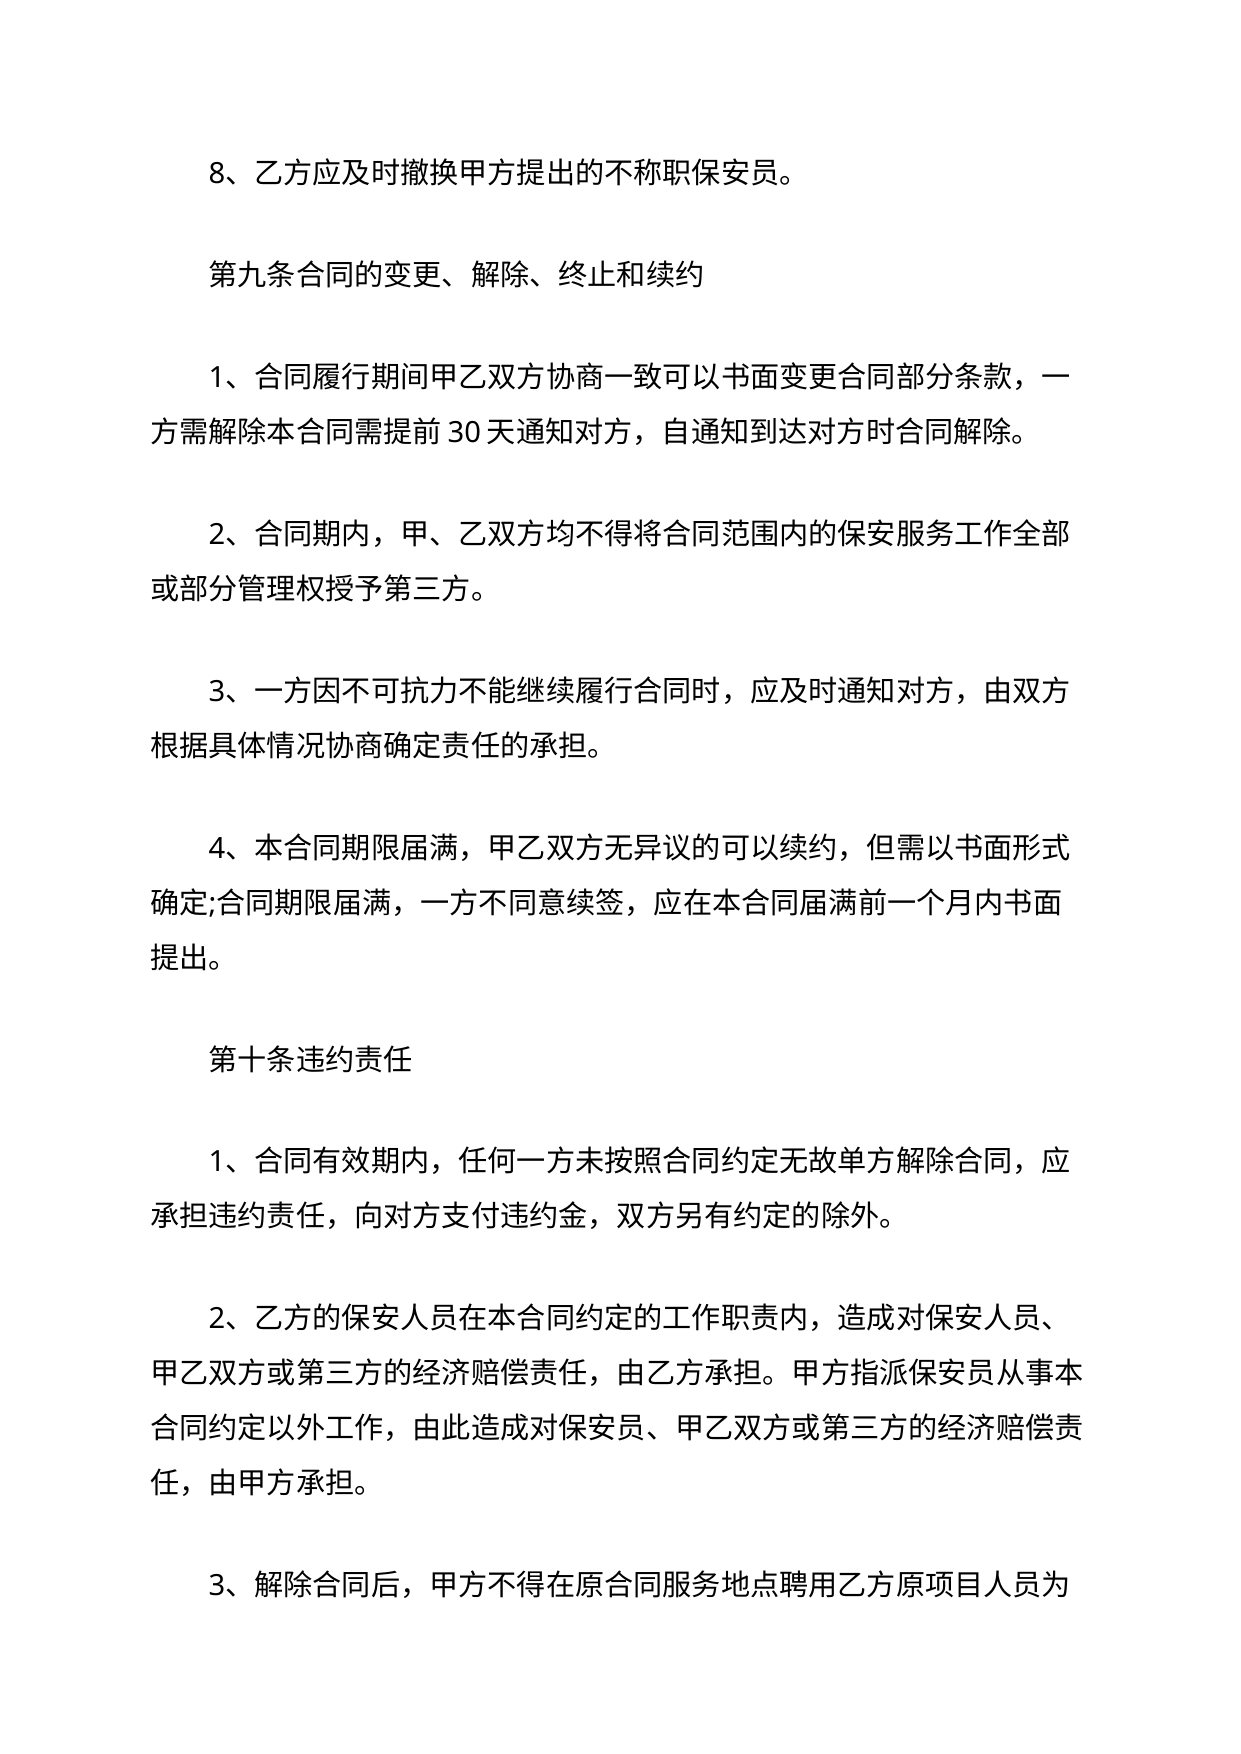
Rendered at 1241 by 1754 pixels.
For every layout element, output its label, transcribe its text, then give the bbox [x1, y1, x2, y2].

text 2、乙方的保安人员在本合同约定的工作职责内，造成对保安人员、甲乙双方或第三方的经济赔偿责任，由乙方承担。甲方指派保安员从事本合同约定以外工作，由此造成对保安员、甲乙双方或第三方的经济赔偿责任，由甲方承担。 [150, 1294, 1090, 1502]
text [150, 1561, 1090, 1603]
text 4、本合同期限届满，甲乙双方无异议的可以续约，但需以书面形式确定;合同期限届满，一方不同意续签，应在本合同届满前一个月内书面提出。 [150, 824, 1090, 977]
text 2、合同期内，甲、乙双方均不得将合同范围内的保安服务工作全部或部分管理权授予第三方。 [150, 511, 1090, 608]
text 8、乙方应及时撤换甲方提出的不称职保安员。 [150, 150, 1090, 192]
text 第十条违约责任 [150, 1036, 1090, 1078]
text 第九条合同的变更、解除、终止和续约 [150, 252, 1090, 294]
text 1、合同有效期内，任何一方未按照合同约定无故单方解除合同，应承担违约责任，向对方支付违约金，双方另有约定的除外。 [150, 1138, 1090, 1235]
text 3、一方因不可抗力不能继续履行合同时，应及时通知对方，由双方根据具体情况协商确定责任的承担。 [150, 667, 1090, 765]
text 1、合同履行期间甲乙双方协商一致可以书面变更合同部分条款，一方需解除本合同需提前30天通知对方，自通知到达对方时合同解除。 [150, 354, 1090, 451]
